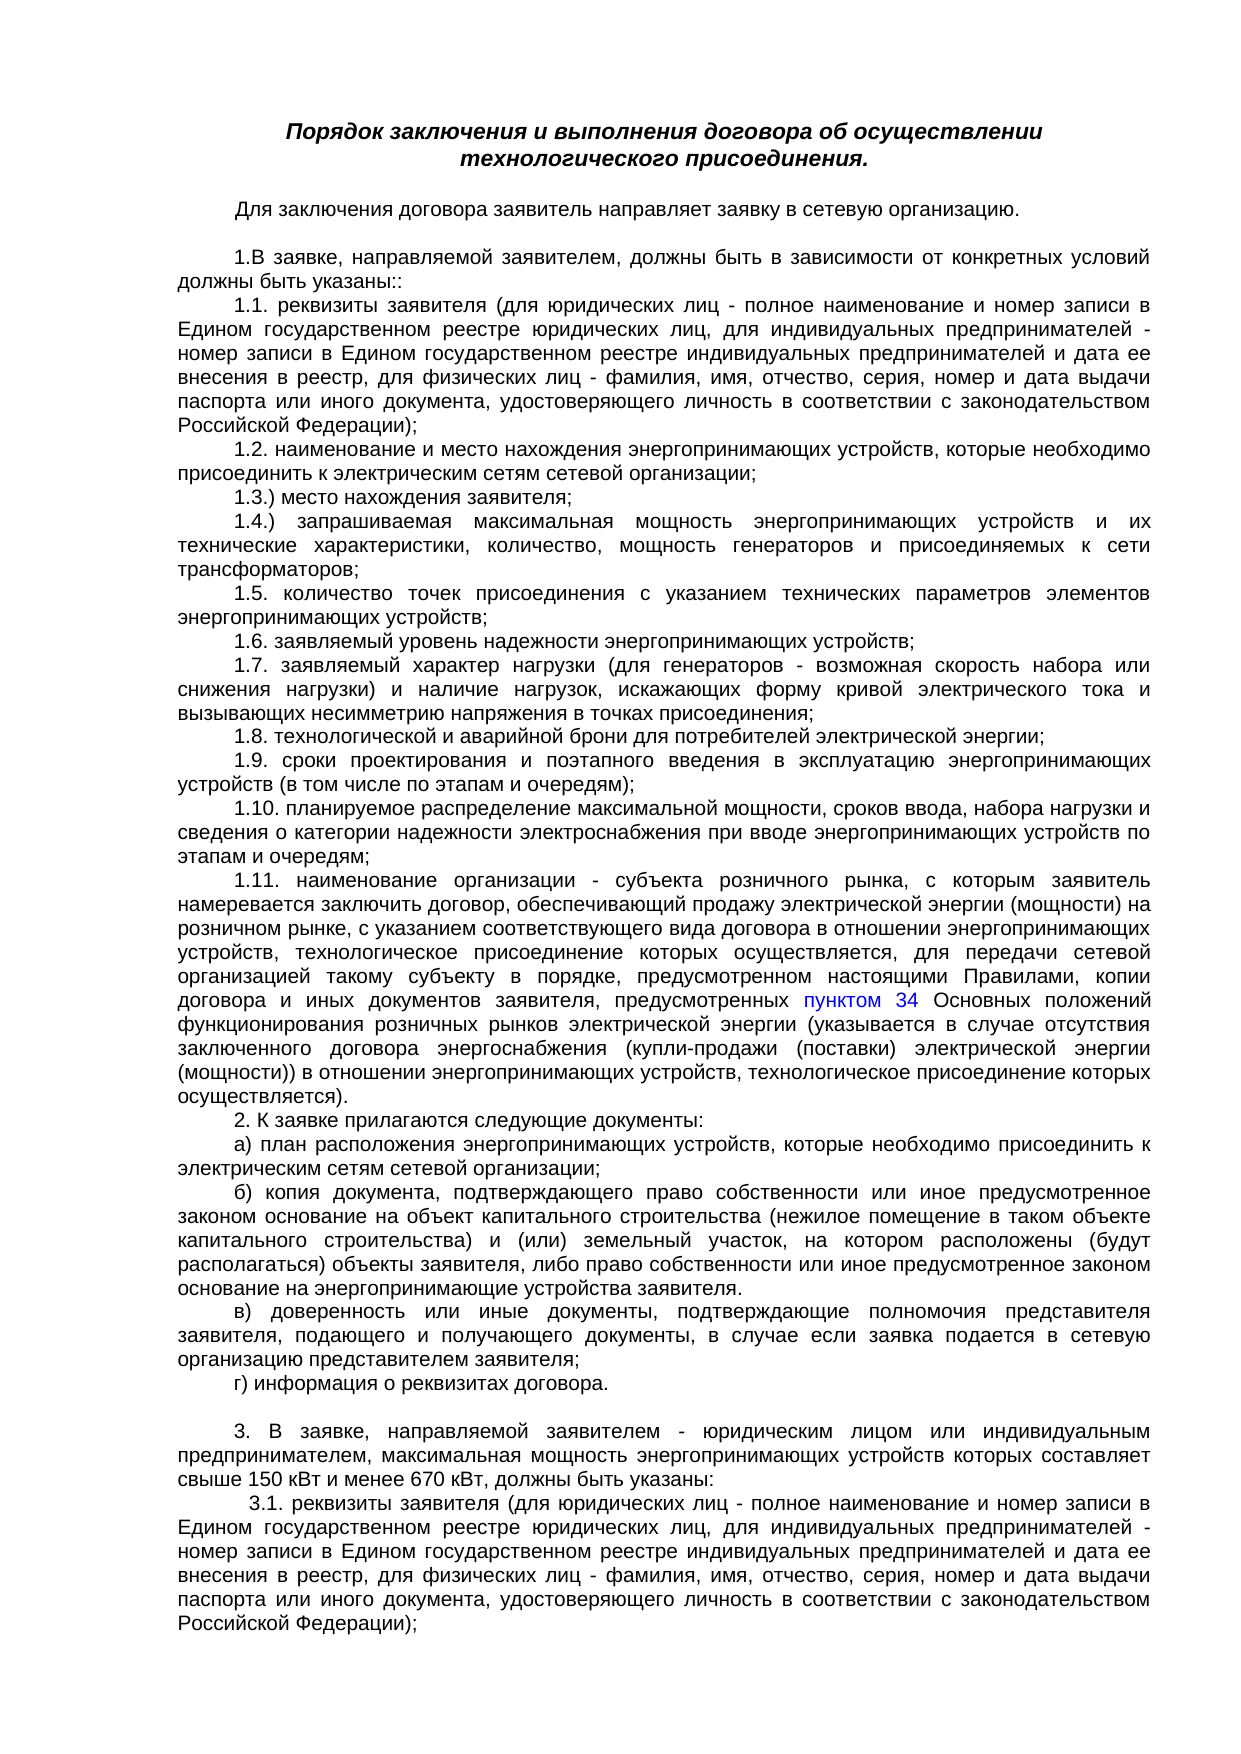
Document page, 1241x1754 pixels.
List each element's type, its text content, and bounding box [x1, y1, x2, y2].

text 1.7. заявляемый характер нагрузки (для генераторов - возможная скорость набора или снижения нагрузки) и наличие нагрузок, искажающих форму кривой электрического тока и вызывающих несимметрию напряжения в точках присоединения; [177, 652, 1152, 724]
text 1.9. сроки проектирования и поэтапного введения в эксплуатацию энергопринимающих устройств (в том числе по этапам и очередям); [177, 748, 1152, 796]
text а) план расположения энергопринимающих устройств, которые необходимо присоединить к электрическим сетям сетевой организации; [177, 1132, 1152, 1179]
text б) копия документа, подтверждающего право собственности или иное предусмотренное законом основание на объект капитального строительства (нежилое помещение в таком объекте капитального строительства) и (или) земельный участок, на котором расположены (будут располагаться) объекты заявителя, либо право собственности или иное предусмотренное законом основание на энергопринимающие устройства заявителя. [177, 1179, 1152, 1299]
text 1.10. планируемое распределение максимальной мощности, сроков ввода, набора нагрузки и сведения о категории надежности электроснабжения при вводе энергопринимающих устройств по этапам и очередям; [177, 796, 1152, 868]
text г) информация о реквизитах договора. [177, 1371, 1152, 1395]
text 1.5. количество точек присоединения с указанием технических параметров элементов энергопринимающих устройств; [177, 581, 1152, 628]
text Порядок заключения и выполнения договора об осуществлении технологического присоединения. [177, 118, 1152, 171]
text 3. В заявке, направляемой заявителем - юридическим лицом или индивидуальным предпринимателем, максимальная мощность энергопринимающих устройств которых составляет свыше 150 кВт и менее 670 кВт, должны быть указаны: [177, 1419, 1152, 1491]
text в) доверенность или иные документы, подтверждающие полномочия представителя заявителя, подающего и получающего документы, в случае если заявка подается в сетевую организацию представителем заявителя; [177, 1299, 1152, 1371]
text 2. К заявке прилагаются следующие документы: [177, 1108, 1152, 1132]
text 1.8. технологической и аварийной брони для потребителей электрической энергии; [177, 724, 1152, 748]
text 1.11. наименование организации - субъекта розничного рынка, с которым заявитель намеревается заключить договор, обеспечивающий продажу электрической энергии (мощности) на розничном рынке, с указанием соответствующего вида договора в отношении энергопринимающих устройств, технологическое присоединение которых осуществляется, для передачи сетевой организацией такому субъекту в порядке, предусмотренном настоящими Правилами, копии договора и иных документов заявителя, предусмотренных пунктом 34 Основных положений функционирования розничных рынков электрической энергии (указывается в случае отсутствия заключенного договора энергоснабжения (купли-продажи (поставки) электрической энергии (мощности)) в отношении энергопринимающих устройств, технологическое присоединение которых осуществляется). [177, 868, 1152, 1108]
text 1.В заявке, направляемой заявителем, должны быть в зависимости от конкретных условий должны быть указаны:: [177, 245, 1152, 293]
text 1.6. заявляемый уровень надежности энергопринимающих устройств; [177, 628, 1152, 652]
text 1.2. наименование и место нахождения энергопринимающих устройств, которые необходимо присоединить к электрическим сетям сетевой организации; [177, 437, 1152, 485]
text Для заключения договора заявитель направляет заявку в сетевую организацию. [177, 197, 1152, 221]
text 3.1. реквизиты заявителя (для юридических лиц - полное наименование и номер записи в Едином государственном реестре юридических лиц, для индивидуальных предпринимателей - номер записи в Едином государственном реестре индивидуальных предпринимателей и дата ее внесения в реестр, для физических лиц - фамилия, имя, отчество, серия, номер и дата выдачи паспорта или иного документа, удостоверяющего личность в соответствии с законодательством Российской Федерации); [177, 1491, 1152, 1635]
text 1.1. реквизиты заявителя (для юридических лиц - полное наименование и номер записи в Едином государственном реестре юридических лиц, для индивидуальных предпринимателей - номер записи в Едином государственном реестре индивидуальных предпринимателей и дата ее внесения в реестр, для физических лиц - фамилия, имя, отчество, серия, номер и дата выдачи паспорта или иного документа, удостоверяющего личность в соответствии с законодательством Российской Федерации); [177, 293, 1152, 437]
text 1.3.) место нахождения заявителя; [177, 485, 1152, 509]
text 1.4.) запрашиваемая максимальная мощность энергопринимающих устройств и их технические характеристики, количество, мощность генераторов и присоединяемых к сети трансформаторов; [177, 509, 1152, 581]
